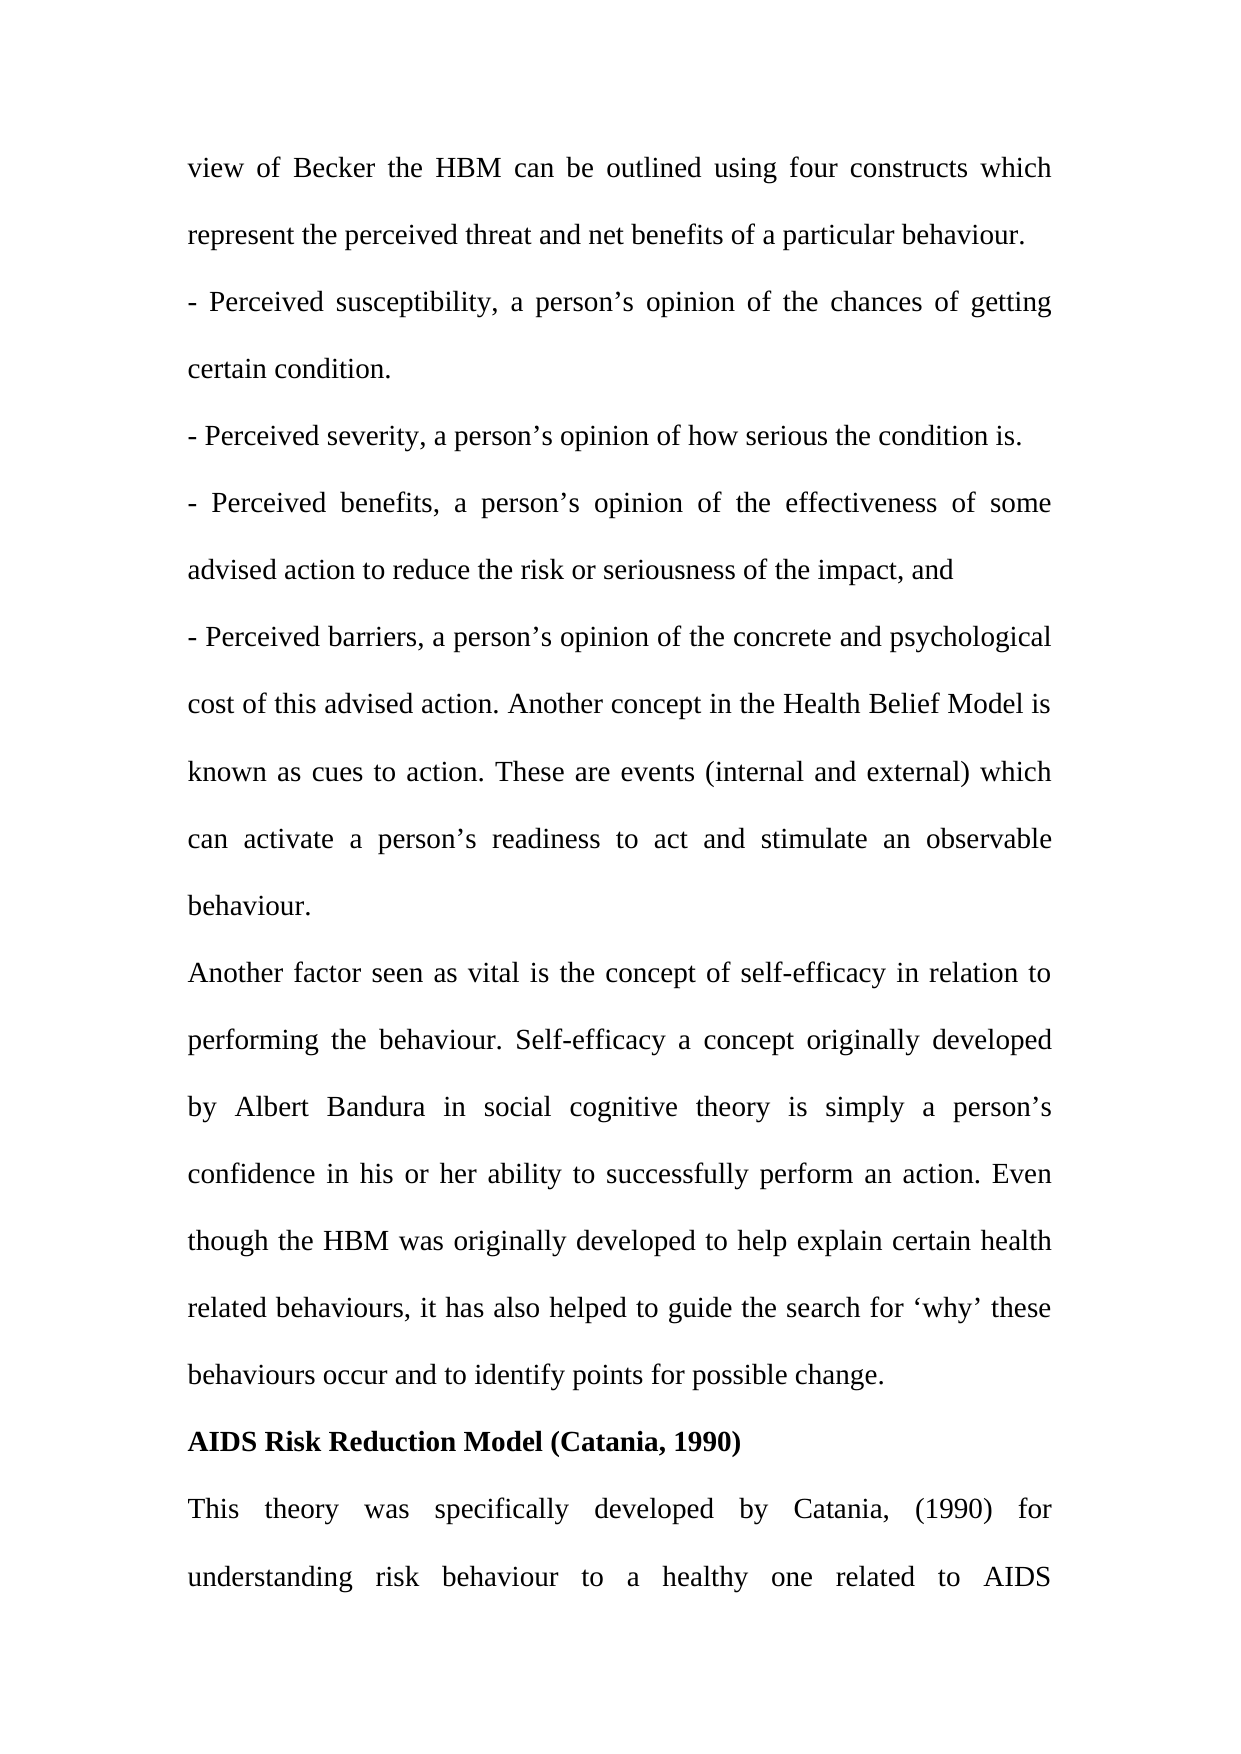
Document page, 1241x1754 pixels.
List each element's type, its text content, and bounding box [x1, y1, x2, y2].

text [187, 150, 1053, 251]
text - Perceived barriers, a person’s opinion of the concrete and psychological cost of this advised action. Another concept in the Health Belief Model is known as cues to action. These are events (internal and external) which can activate a person’s readiness to act and stimulate an observable behaviour. [187, 619, 1053, 921]
text Another factor seen as vital is the concept of self-efficacy in relation to performing the behaviour. Self-efficacy a concept originally developed by Albert Bandura in social cognitive theory is simply a person’s confidence in his or her ability to successfully perform an action. Even though the HBM was originally developed to help explain certain health related behaviours, it has also helped to guide the search for ‘why’ these behaviours occur and to identify points for possible change. [187, 955, 1053, 1391]
text AIDS Risk Reduction Model (Catania, 1990) [187, 1424, 1053, 1458]
text - Perceived benefits, a person’s opinion of the effectiveness of some advised action to reduce the risk or seriousness of the impact, and [187, 485, 1053, 586]
text - Perceived susceptibility, a person’s opinion of the chances of getting certain condition. [187, 284, 1053, 385]
text - Perceived severity, a person’s opinion of how serious the condition is. [187, 418, 1053, 452]
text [187, 1492, 1053, 1592]
